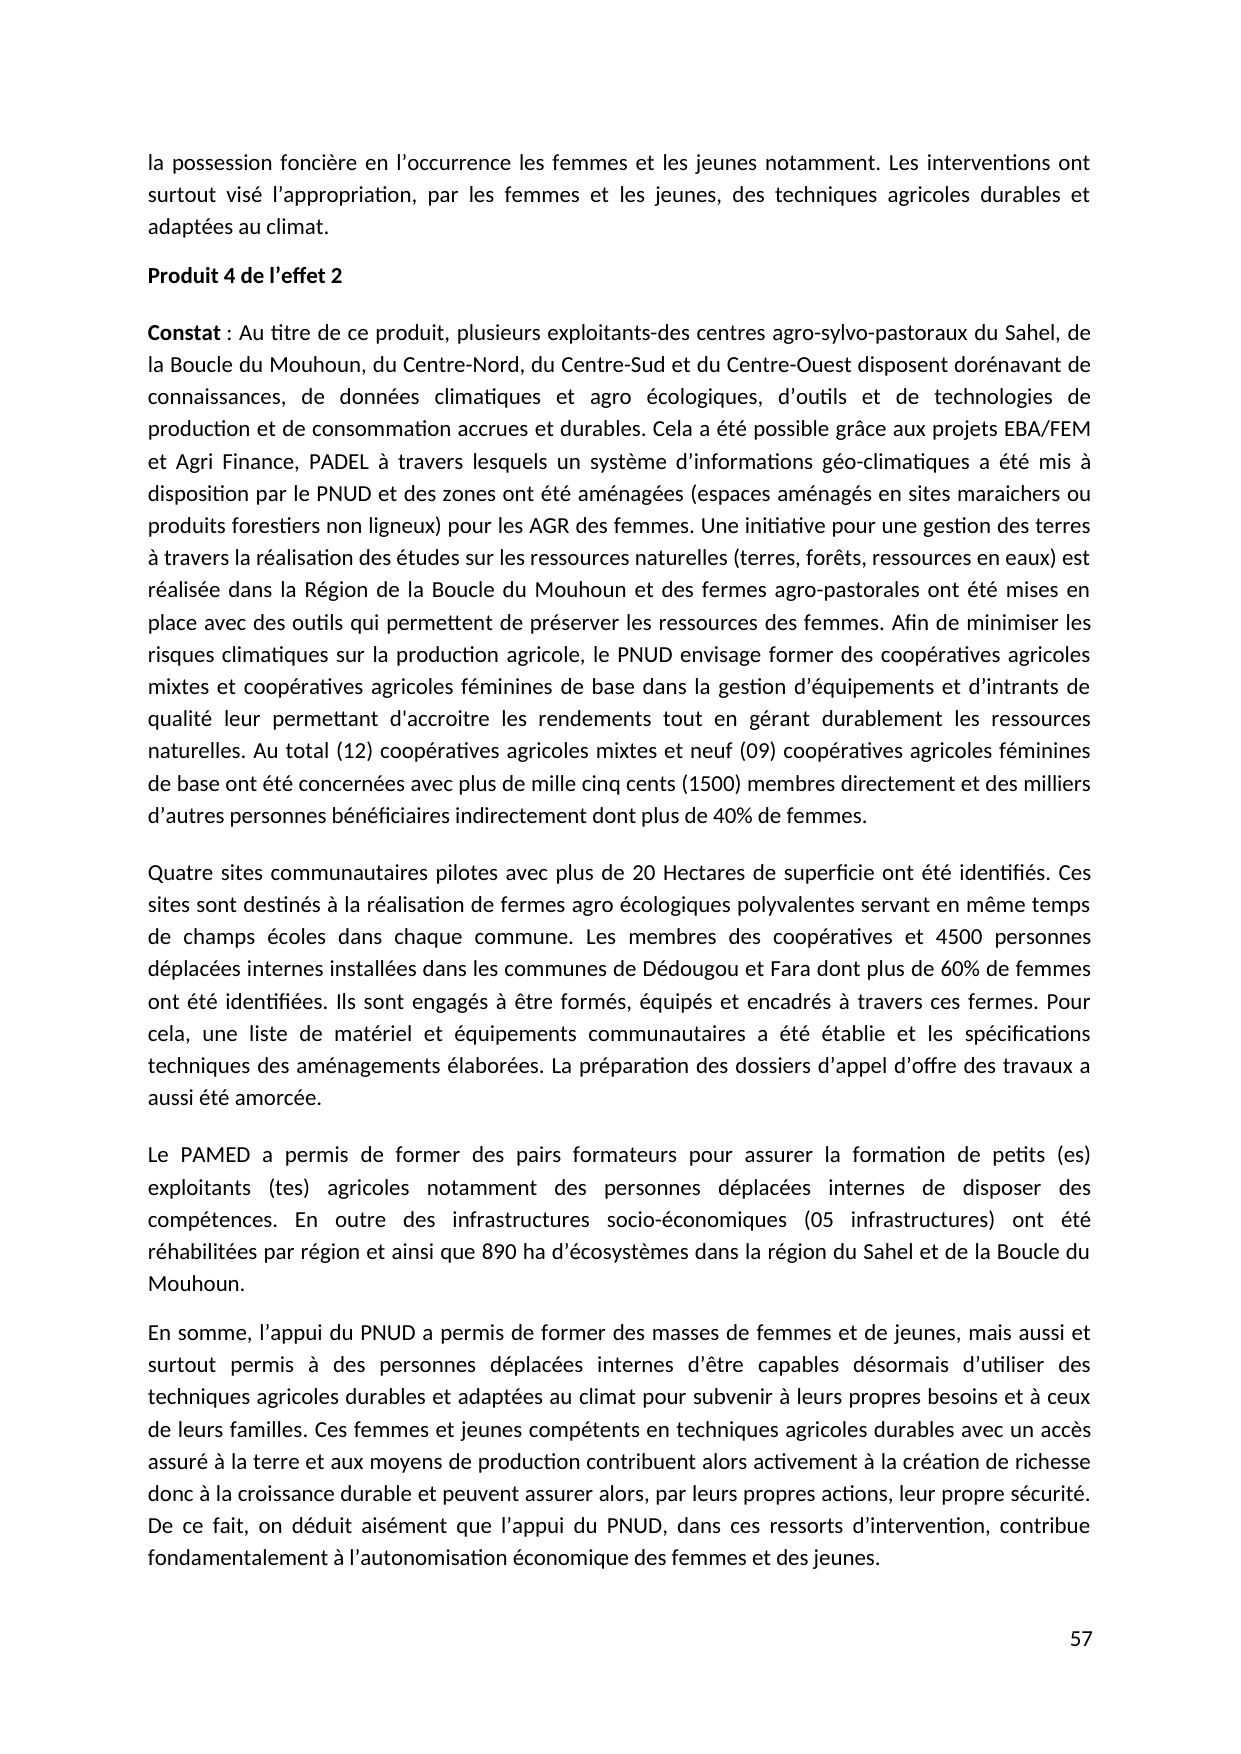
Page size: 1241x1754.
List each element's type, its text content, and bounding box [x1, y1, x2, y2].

text Constat : Au titre de ce produit, plusieurs exploitants-des centres agro-sylvo-pastoraux du Sahel, de la Boucle du Mouhoun, du Centre-Nord, du Centre-Sud et du Centre-Ouest disposent dorénavant de connaissances, de données climatiques et agro écologiques, d’outils et de technologies de production et de consommation accrues et durables. Cela a été possible grâce aux projets EBA/FEM et Agri Finance, PADEL à travers lesquels un système d’informations géo-climatiques a été mis à disposition par le PNUD et des zones ont été aménagées (espaces aménagés en sites maraichers ou produits forestiers non ligneux) pour les AGR des femmes. Une initiative pour une gestion des terres à travers la réalisation des études sur les ressources naturelles (terres, forêts, ressources en eaux) est réalisée dans la Région de la Boucle du Mouhoun et des fermes agro-pastorales ont été mises en place avec des outils qui permettent de préserver les ressources des femmes. Afin de minimiser les risques climatiques sur la production agricole, le PNUD envisage former des coopératives agricoles mixtes et coopératives agricoles féminines de base dans la gestion d’équipements et d’intrants de qualité leur permettant d'accroitre les rendements tout en gérant durablement les ressources naturelles. Au total (12) coopératives agricoles mixtes et neuf (09) coopératives agricoles féminines de base ont été concernées avec plus de mille cinq cents (1500) membres directement et des milliers d’autres personnes bénéficiaires indirectement dont plus de 40% de femmes. [148, 318, 1093, 829]
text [148, 148, 1093, 240]
text Quatre sites communautaires pilotes avec plus de 20 Hectares de superficie ont été identifiés. Ces sites sont destinés à la réalisation de fermes agro écologiques polyvalentes servant en même temps de champs écoles dans chaque commune. Les membres des coopératives et 4500 personnes déplacées internes installées dans les communes de Dédougou et Fara dont plus de 60% de femmes ont été identifiées. Ils sont engagés à être formés, équipés et encadrés à travers ces fermes. Pour cela, une liste de matériel et équipements communautaires a été établie et les spécifications techniques des aménagements élaborées. La préparation des dossiers d’appel d’offre des travaux a aussi été amorcée. [148, 858, 1093, 1111]
text En somme, l’appui du PNUD a permis de former des masses de femmes et de jeunes, mais aussi et surtout permis à des personnes déplacées internes d’être capables désormais d’utiliser des techniques agricoles durables et adaptées au climat pour subvenir à leurs propres besoins et à ceux de leurs familles. Ces femmes et jeunes compétents en techniques agricoles durables avec un accès assuré à la terre et aux moyens de production contribuent alors activement à la création de richesse donc à la croissance durable et peuvent assurer alors, par leurs propres actions, leur propre sécurité. De ce fait, on déduit aisément que l’appui du PNUD, dans ces ressorts d’intervention, contribue fondamentalement à l’autonomisation économique des femmes et des jeunes. [148, 1318, 1093, 1571]
text Produit 4 de l’effet 2 [148, 261, 1093, 289]
text Le PAMED a permis de former des pairs formateurs pour assurer la formation de petits (es) exploitants (tes) agricoles notamment des personnes déplacées internes de disposer des compétences. En outre des infrastructures socio-économiques (05 infrastructures) ont été réhabilitées par région et ainsi que 890 ha d’écosystèmes dans la région du Sahel et de la Boucle du Mouhoun. [148, 1141, 1093, 1297]
